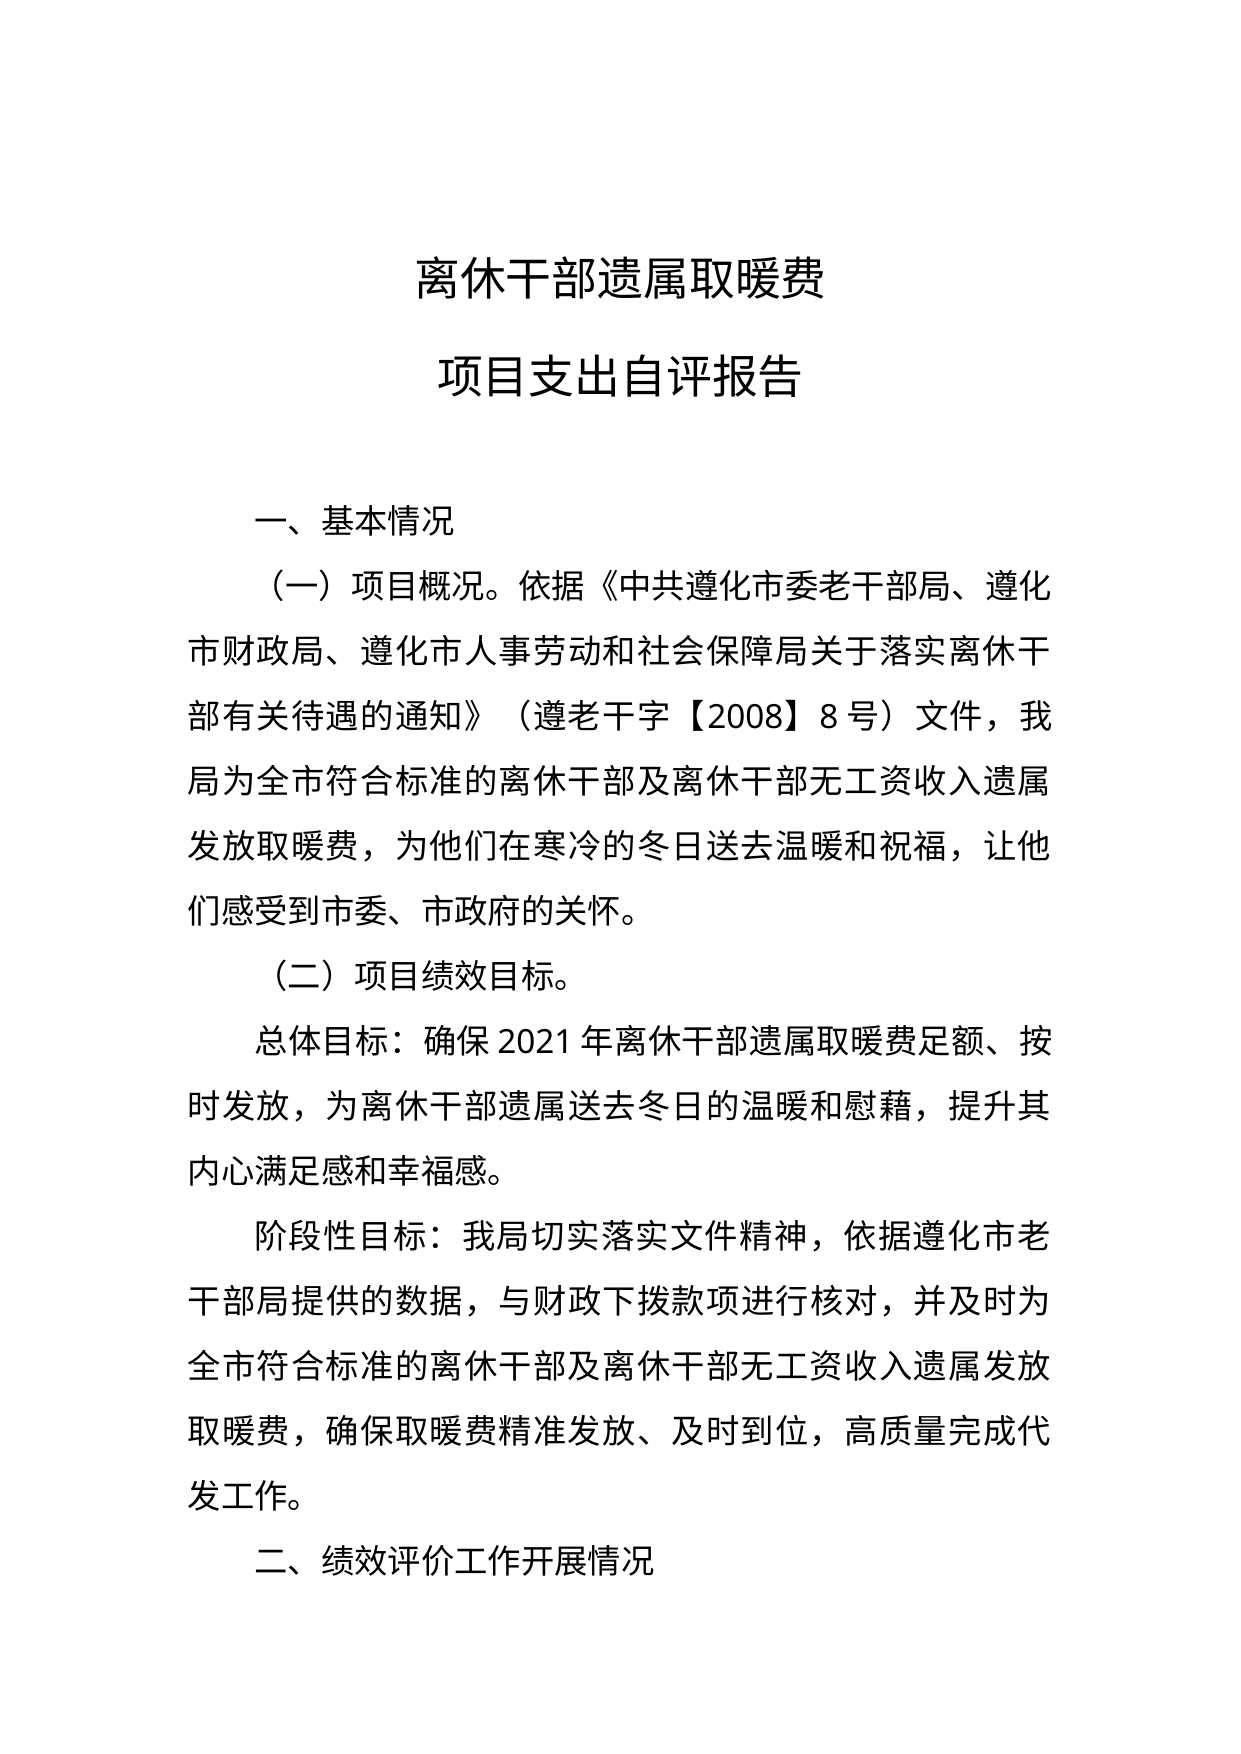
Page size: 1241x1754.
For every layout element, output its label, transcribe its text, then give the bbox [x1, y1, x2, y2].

text 二、绩效评价工作开展情况 [187, 1527, 1053, 1592]
text 总体目标：确保2021年离休干部遗属取暖费足额、按时发放，为离休干部遗属送去冬日的温暖和慰藉，提升其内心满足感和幸福感。 [187, 1007, 1053, 1202]
text 一、基本情况 [187, 487, 1053, 552]
text 离休干部遗属取暖费 [187, 227, 1053, 324]
text 阶段性目标：我局切实落实文件精神，依据遵化市老干部局提供的数据，与财政下拨款项进行核对，并及时为全市符合标准的离休干部及离休干部无工资收入遗属发放取暖费，确保取暖费精准发放、及时到位，高质量完成代发工作。 [187, 1202, 1053, 1527]
text （二）项目绩效目标。 [187, 942, 1053, 1007]
text 项目支出自评报告 [187, 324, 1053, 422]
text （一）项目概况。依据《中共遵化市委老干部局、遵化市财政局、遵化市人事劳动和社会保障局关于落实离休干部有关待遇的通知》（遵老干字【2008】8号）文件，我局为全市符合标准的离休干部及离休干部无工资收入遗属发放取暖费，为他们在寒冷的冬日送去温暖和祝福，让他们感受到市委、市政府的关怀。 [187, 552, 1053, 942]
